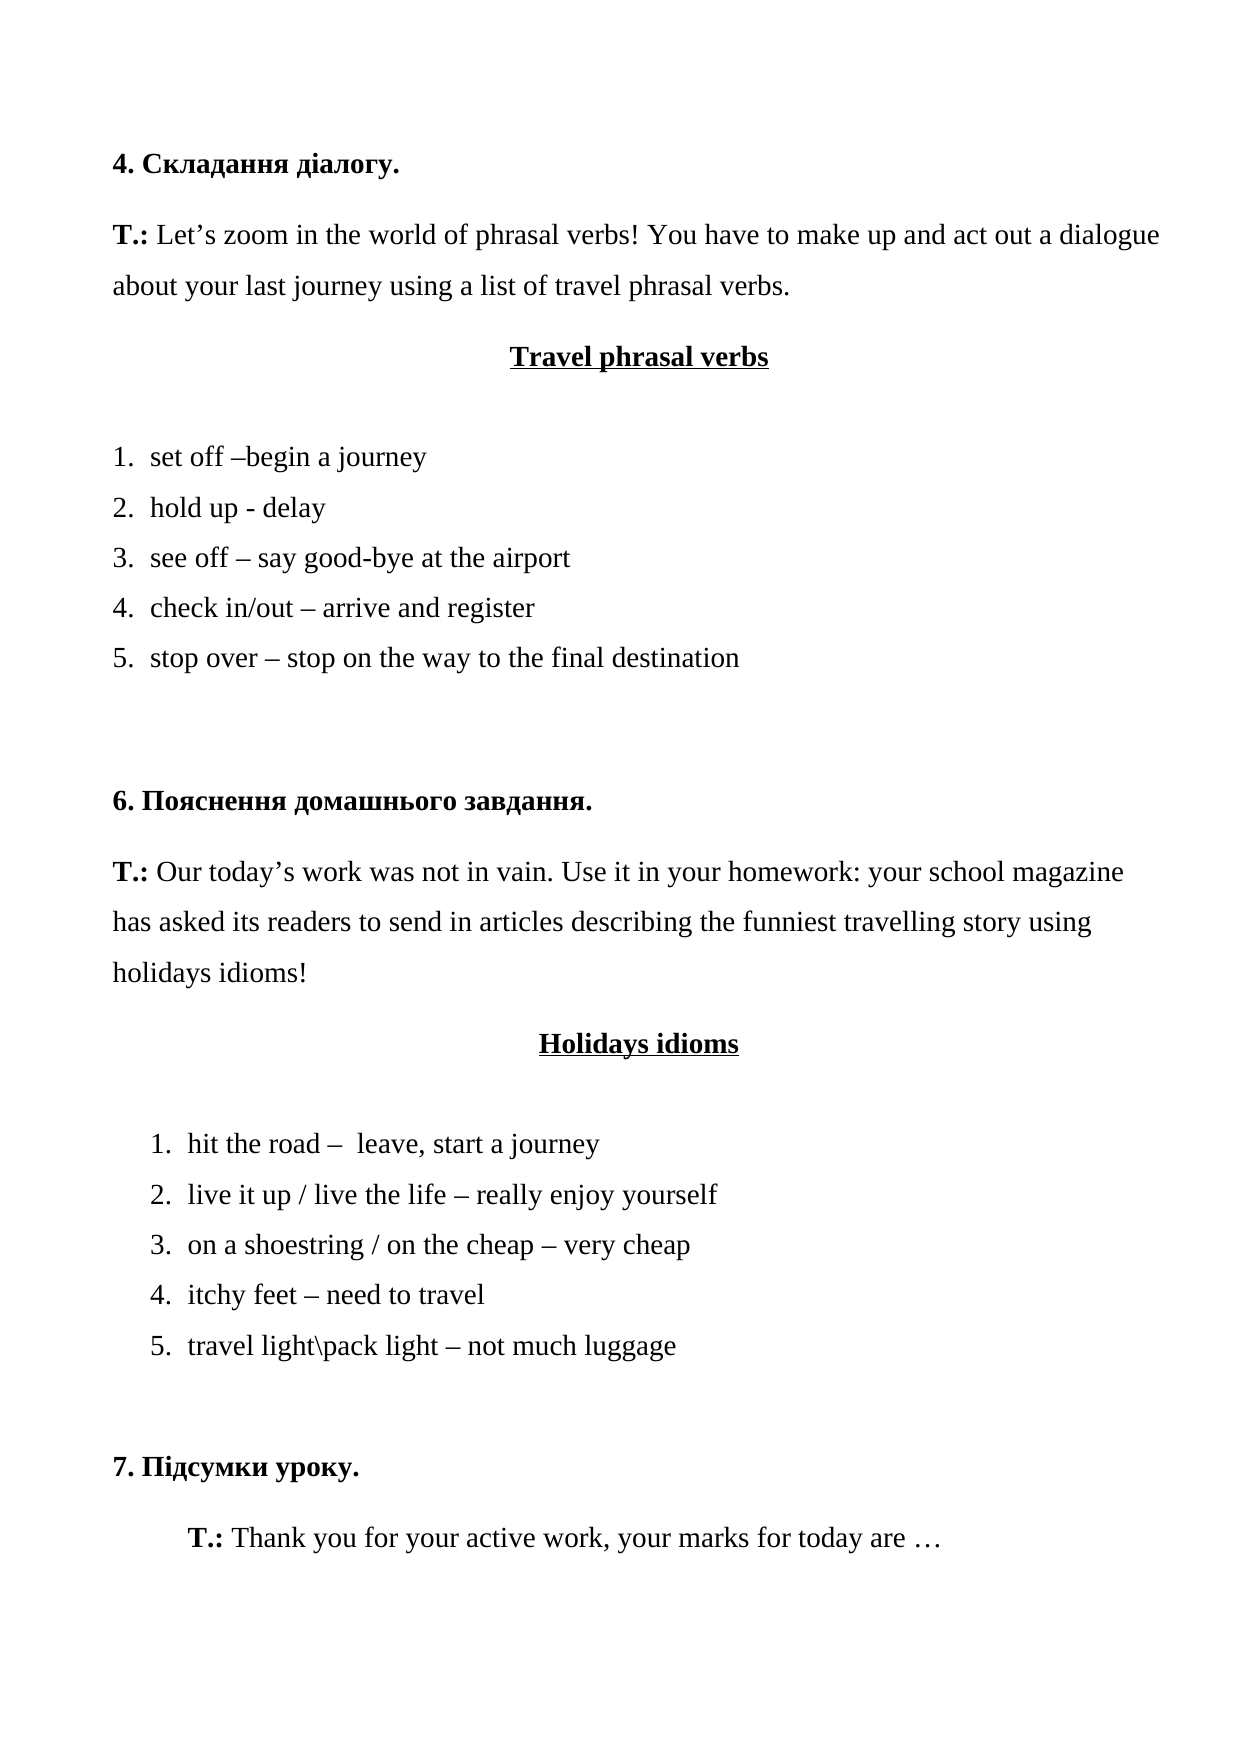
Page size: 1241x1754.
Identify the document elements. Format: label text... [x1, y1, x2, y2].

text T.: Let’s zoom in the world of phrasal verbs! You have to make up and act out a dialogue about your last journey using a list of travel phrasal verbs. [112, 217, 1165, 301]
list hit the road – leave, start a journey [150, 1126, 1165, 1160]
list live it up / live the life – really enjoy yourself [150, 1177, 1165, 1210]
list on a shoestring / on the cheap – very cheap [150, 1227, 1165, 1261]
text Holidays idioms [112, 1026, 1165, 1059]
text T.: Thank you for your active work, your marks for today are … [187, 1520, 1165, 1554]
text T.: Our today’s work was not in vain. Use it in your homework: your school magazine has asked its readers to send in articles describing the funniest travelling story using holidays idioms! [112, 854, 1165, 988]
list check in/out – arrive and register [112, 590, 1165, 624]
list stop over – stop on the way to the final destination [112, 641, 1165, 674]
list hold up - delay [112, 490, 1165, 523]
text Travel phrasal verbs [112, 339, 1165, 372]
list 4. Складання діалогу. [112, 146, 1165, 180]
text 7. Підсумки уроку. [112, 1449, 1165, 1483]
list travel light\pack light – not much luggage [150, 1328, 1165, 1361]
text 6. Пояснення домашнього завдання. [112, 783, 1165, 816]
list set off –begin a journey [112, 439, 1165, 473]
list itchy feet – need to travel [150, 1277, 1165, 1311]
list see off – say good-bye at the airport [112, 540, 1165, 573]
